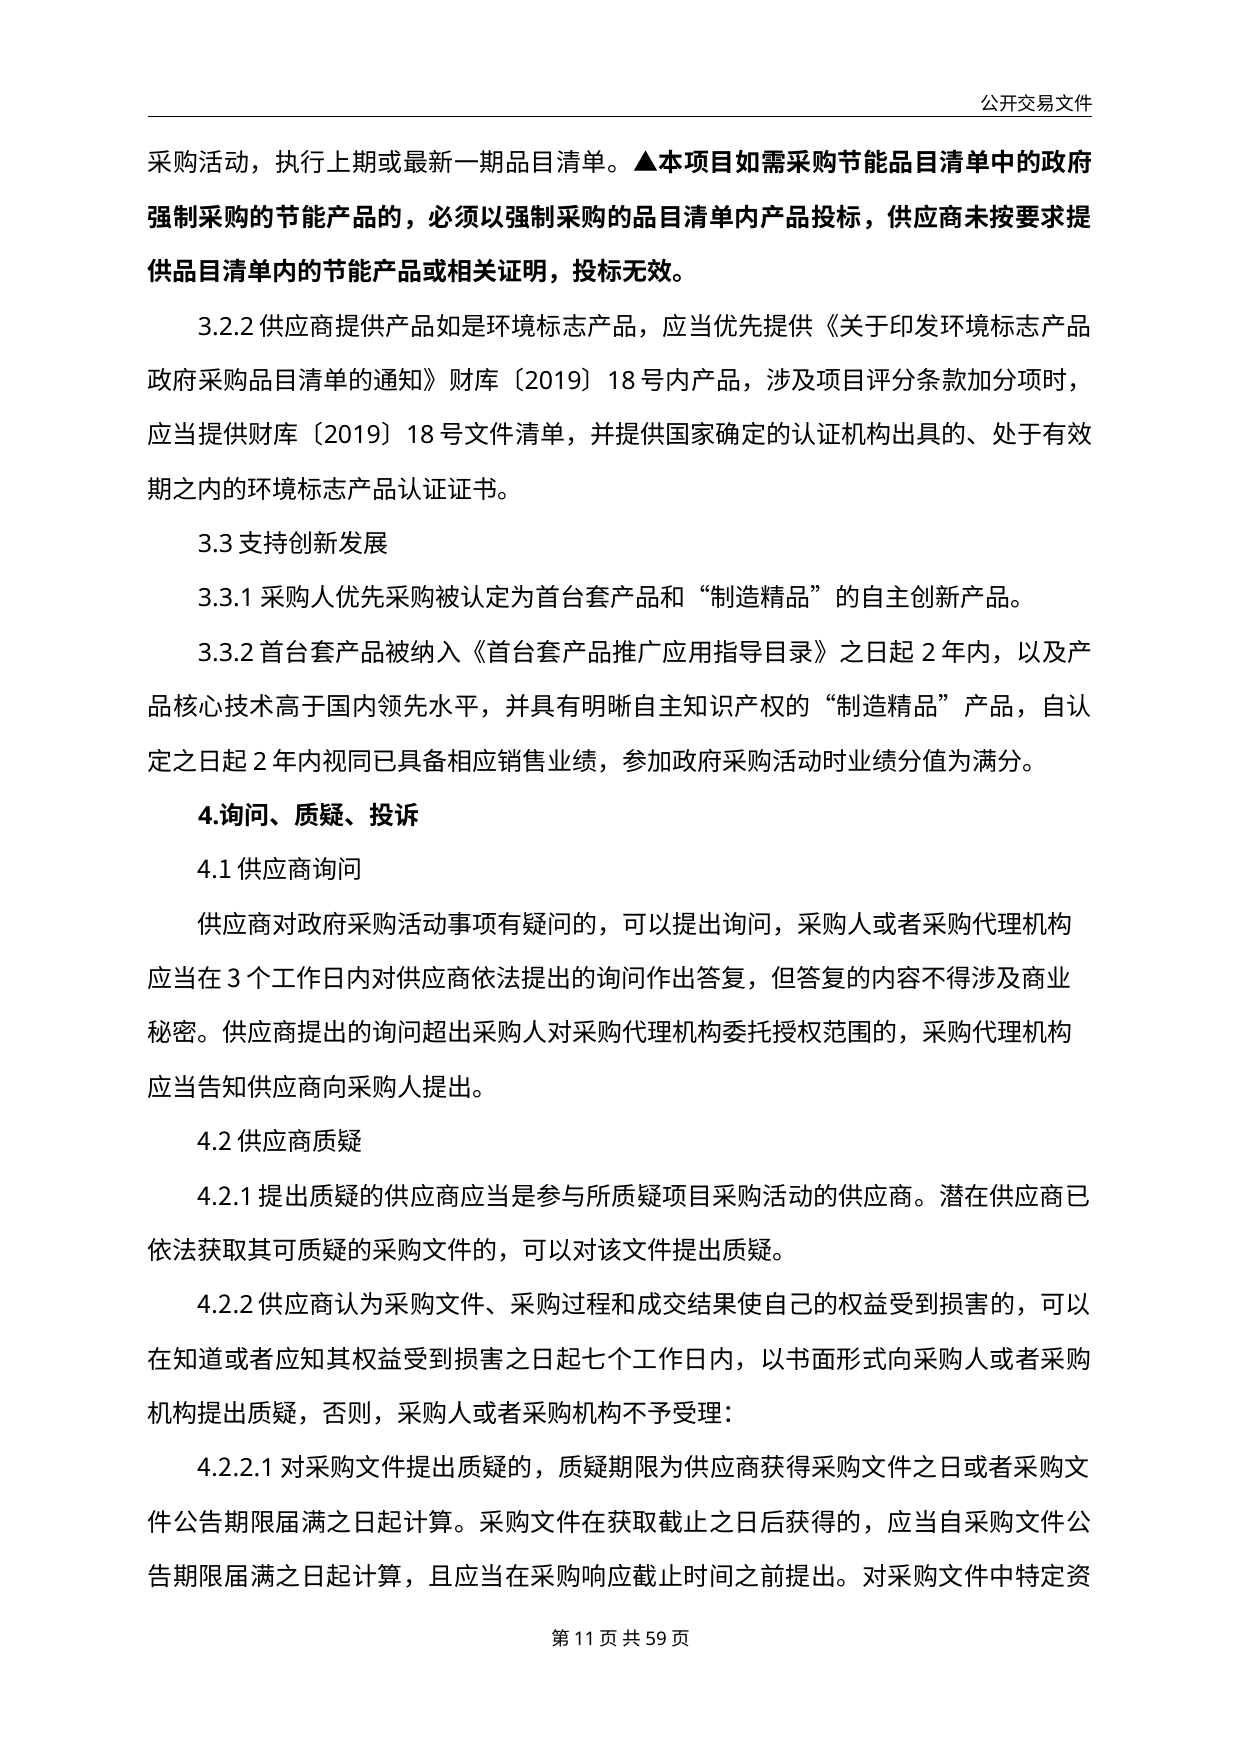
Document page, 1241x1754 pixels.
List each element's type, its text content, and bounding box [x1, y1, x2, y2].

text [148, 143, 1092, 288]
text 4.2.1提出质疑的供应商应当是参与所质疑项目采购活动的供应商。潜在供应商已依法获取其可质疑的采购文件的，可以对该文件提出质疑。 [148, 1176, 1092, 1267]
text 3.3.2首台套产品被纳入《首台套产品推广应用指导目录》之日起2年内，以及产品核心技术高于国内领先水平，并具有明晰自主知识产权的“制造精品”产品，自认定之日起2年内视同已具备相应销售业绩，参加政府采购活动时业绩分值为满分。 [148, 632, 1092, 777]
text 4.1供应商询问 [148, 850, 1092, 886]
text 3.3.1 采购人优先采购被认定为首台套产品和“制造精品”的自主创新产品。 [148, 578, 1092, 614]
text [148, 1448, 1092, 1593]
text 4.2供应商质疑 [148, 1122, 1092, 1158]
text 4.2.2供应商认为采购文件、采购过程和成交结果使自己的权益受到损害的，可以在知道或者应知其权益受到损害之日起七个工作日内，以书面形式向采购人或者采购机构提出质疑，否则，采购人或者采购机构不予受理： [148, 1285, 1092, 1430]
text 供应商对政府采购活动事项有疑问的，可以提出询问，采购人或者采购代理机构应当在3个工作日内对供应商依法提出的询问作出答复，但答复的内容不得涉及商业秘密。供应商提出的询问超出采购人对采购代理机构委托授权范围的，采购代理机构应当告知供应商向采购人提出。 [148, 904, 1092, 1103]
text 3.3支持创新发展 [148, 523, 1092, 560]
text 4.询问、质疑、投诉 [148, 795, 1092, 832]
text 3.2.2供应商提供产品如是环境标志产品，应当优先提供《关于印发环境标志产品政府采购品目清单的通知》财库〔2019〕18号内产品，涉及项目评分条款加分项时，应当提供财库〔2019〕18号文件清单，并提供国家确定的认证机构出具的、处于有效期之内的环境标志产品认证证书。 [148, 306, 1092, 505]
